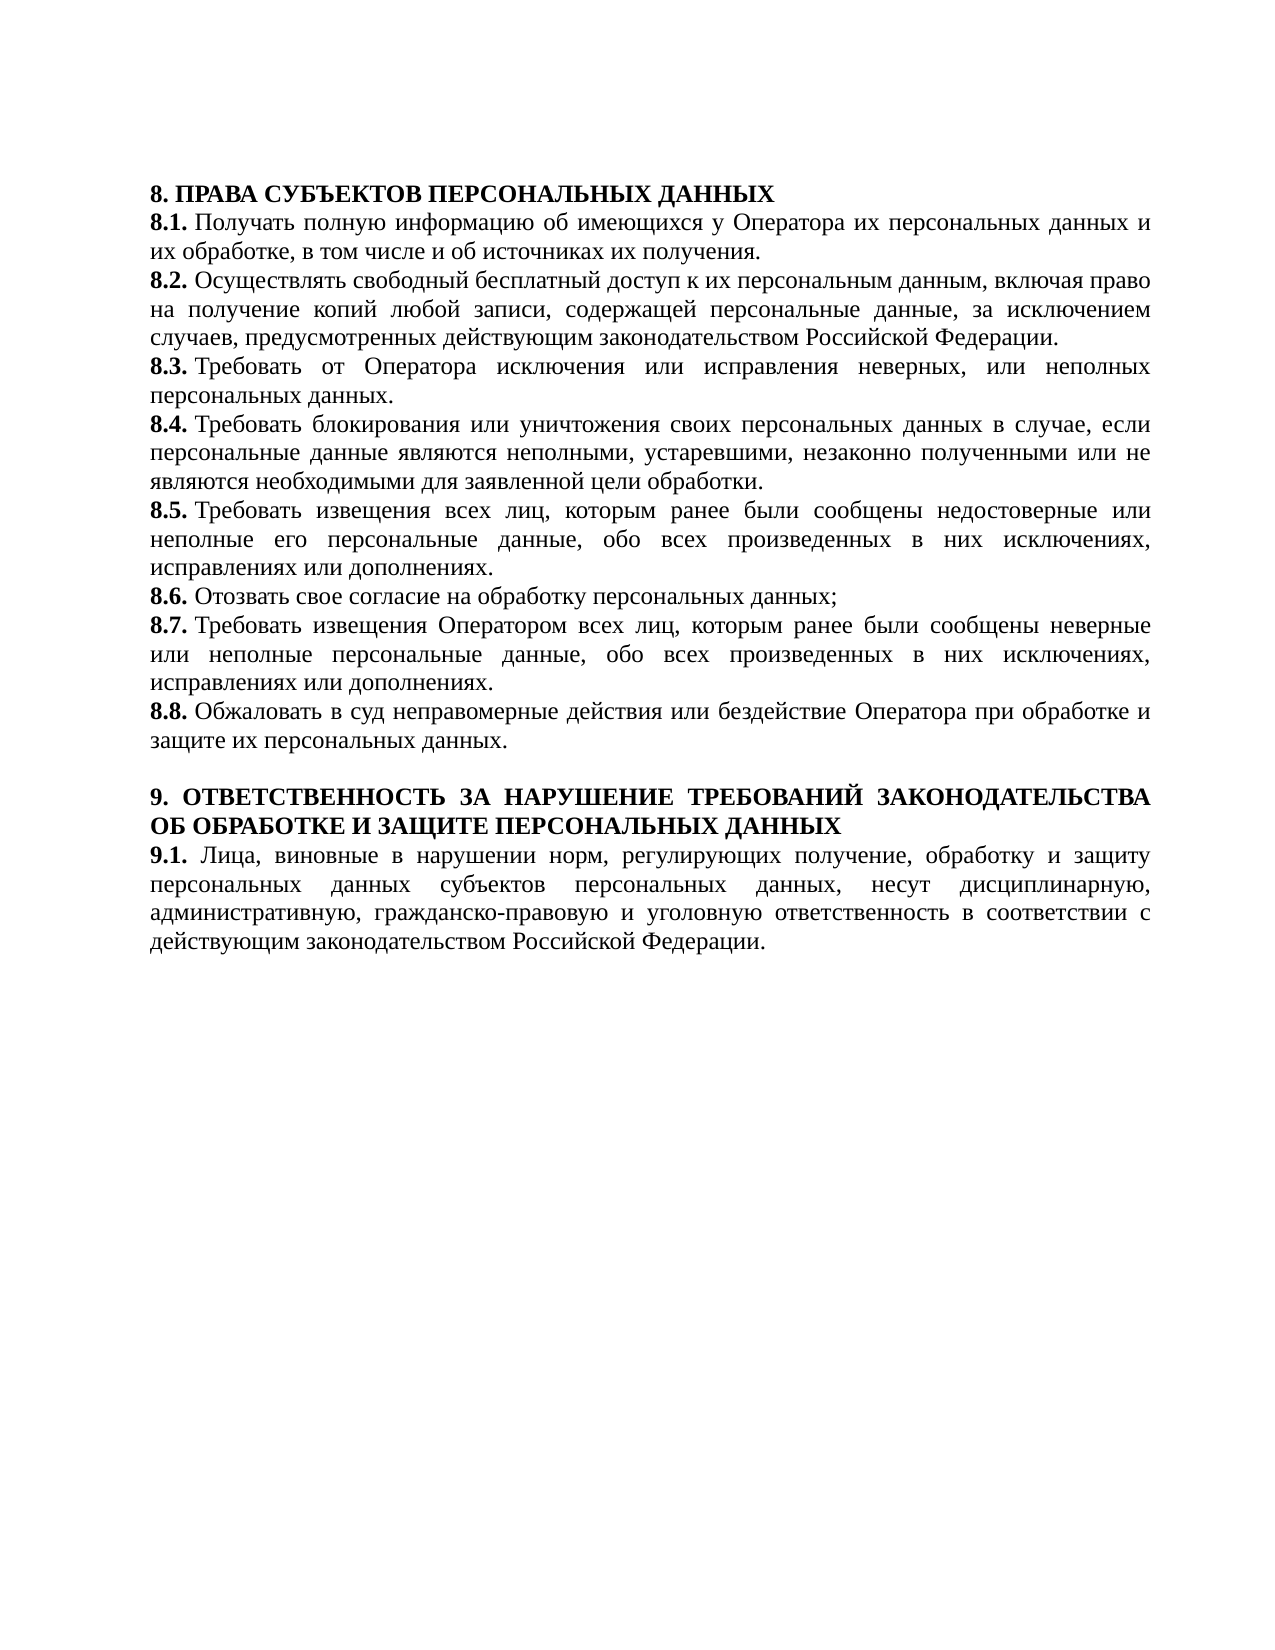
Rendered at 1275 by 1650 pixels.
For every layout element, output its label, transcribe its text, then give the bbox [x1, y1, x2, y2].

list Требовать извещения всех лиц, которым ранее были сообщены недостоверные или неполные его персональные данные, обо всех произведенных в них исключениях, исправлениях или дополнениях. [150, 495, 1152, 581]
text 9. ОТВЕТСТВЕННОСТЬ ЗА НАРУШЕНИЕ ТРЕБОВАНИЙ ЗАКОНОДАТЕЛЬСТВА ОБ ОБРАБОТКЕ И ЗАЩИТЕ ПЕРСОНАЛЬНЫХ ДАННЫХ [150, 782, 1152, 840]
text 8. ПРАВА СУБЪЕКТОВ ПЕРСОНАЛЬНЫХ ДАННЫХ [150, 179, 1152, 207]
list Отозвать свое согласие на обработку персональных данных; [150, 581, 1152, 610]
text 9.1. Лица, виновные в нарушении норм, регулирующих получение, обработку и защиту персональных данных субъектов персональных данных, несут дисциплинарную, административную, гражданско-правовую и уголовную ответственность в соответствии с действующим законодательством Российской Федерации. [150, 840, 1152, 955]
list Требовать от Оператора исключения или исправления неверных, или неполных персональных данных. [150, 351, 1152, 409]
list Осуществлять свободный бесплатный доступ к их персональным данным, включая право на получение копий любой записи, содержащей персональные данные, за исключением случаев, предусмотренных действующим законодательством Российской Федерации. [150, 265, 1152, 351]
list Требовать извещения Оператором всех лиц, которым ранее были сообщены неверные или неполные персональные данные, обо всех произведенных в них исключениях, исправлениях или дополнениях. [150, 610, 1152, 696]
list Получать полную информацию об имеющихся у Оператора их персональных данных и их обработке, в том числе и об источниках их получения. [150, 207, 1152, 265]
list Требовать блокирования или уничтожения своих персональных данных в случае, если персональные данные являются неполными, устаревшими, незаконно полученными или не являются необходимыми для заявленной цели обработки. [150, 409, 1152, 495]
list Обжаловать в суд неправомерные действия или бездействие Оператора при обработке и защите их персональных данных. [150, 696, 1152, 754]
